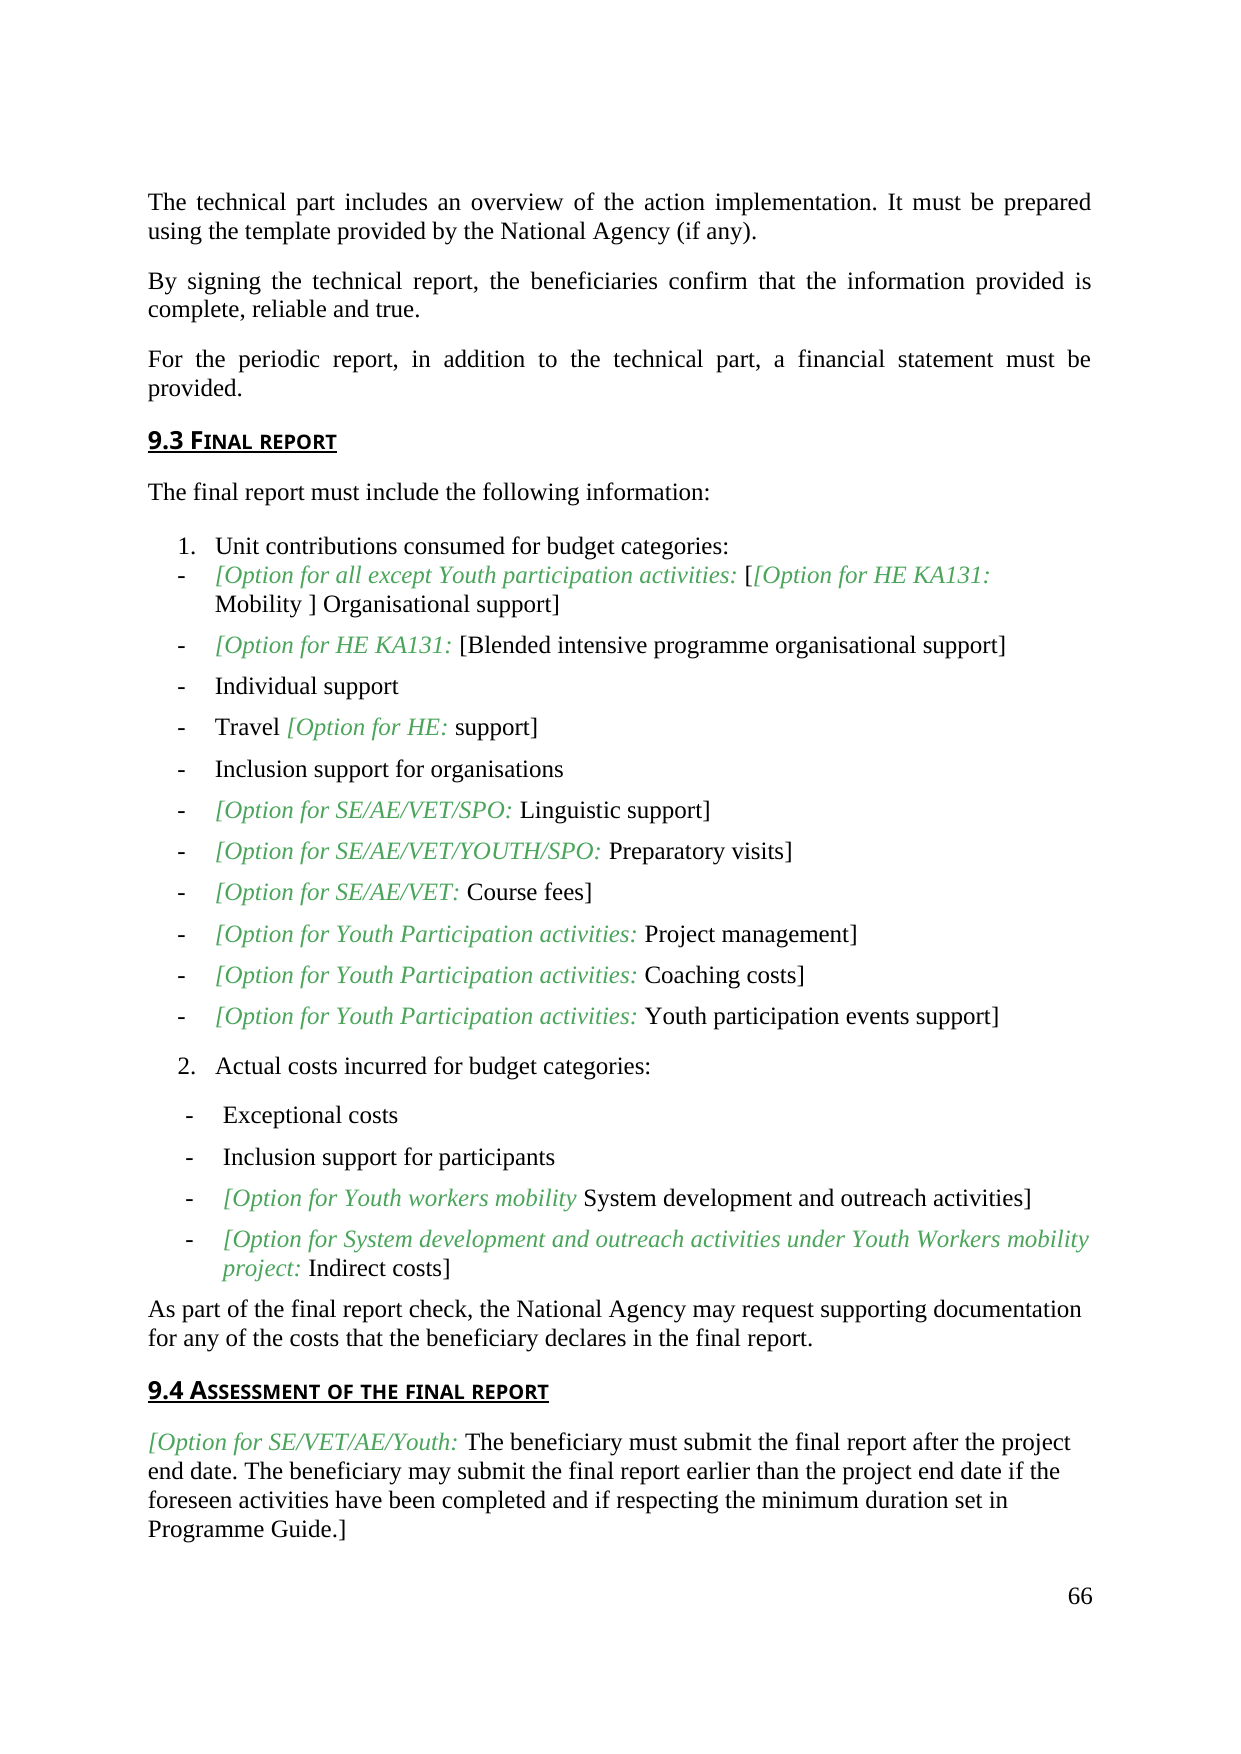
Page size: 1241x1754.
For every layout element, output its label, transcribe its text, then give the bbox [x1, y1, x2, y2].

list [Option for Youth Participation activities: Coaching costs] [177, 960, 1093, 989]
list [Option for SE/AE/VET/YOUTH/SPO: Preparatory visits] [177, 836, 1093, 865]
subtitle 9.3 Final report [148, 422, 1093, 457]
list [Option for Youth Participation activities: Project management] [177, 919, 1093, 947]
list Individual support [177, 671, 1093, 700]
list Travel [Option for HE: support] [177, 712, 1093, 741]
list [Option for Youth workers mobility System development and outreach activities] [185, 1183, 1093, 1212]
text For the periodic report, in addition to the technical part, a financial statement must be provided. [148, 344, 1093, 402]
list [Option for SE/AE/VET: Course fees] [177, 877, 1093, 906]
list [Option for System development and outreach activities under Youth Workers mobility project: Indirect costs] [185, 1224, 1093, 1282]
list Unit contributions consumed for budget categories: [177, 531, 1093, 560]
text The technical part includes an overview of the action implementation. It must be prepared using the template provided by the National Agency (if any). [148, 187, 1093, 245]
list [Option for all except Youth participation activities: [[Option for HE KA131: Mobility ] Organisational support] [177, 560, 1093, 617]
list Inclusion support for participants [185, 1142, 1093, 1170]
list Exceptional costs [185, 1100, 1093, 1129]
text As part of the final report check, the National Agency may request supporting documentation for any of the costs that the beneficiary declares in the final report. [148, 1294, 1093, 1352]
subtitle 9.4 Assessment of the final report [148, 1372, 1093, 1407]
list Inclusion support for organisations [177, 754, 1093, 782]
text [Option for SE/VET/AE/Youth: The beneficiary must submit the final report after the project end date. The beneficiary may submit the final report earlier than the project end date if the foreseen activities have been completed and if respecting the minimum duration set in Programme Guide.] [148, 1427, 1093, 1542]
text The final report must include the following information: [148, 477, 1093, 506]
list [Option for HE KA131: [Blended intensive programme organisational support] [177, 630, 1093, 659]
list [Option for Youth Participation activities: Youth participation events support] [177, 1001, 1093, 1030]
text By signing the technical report, the beneficiaries confirm that the information provided is complete, reliable and true. [148, 266, 1093, 323]
list [Option for SE/AE/VET/SPO: Linguistic support] [177, 795, 1093, 824]
list Actual costs incurred for budget categories: [177, 1051, 1093, 1079]
